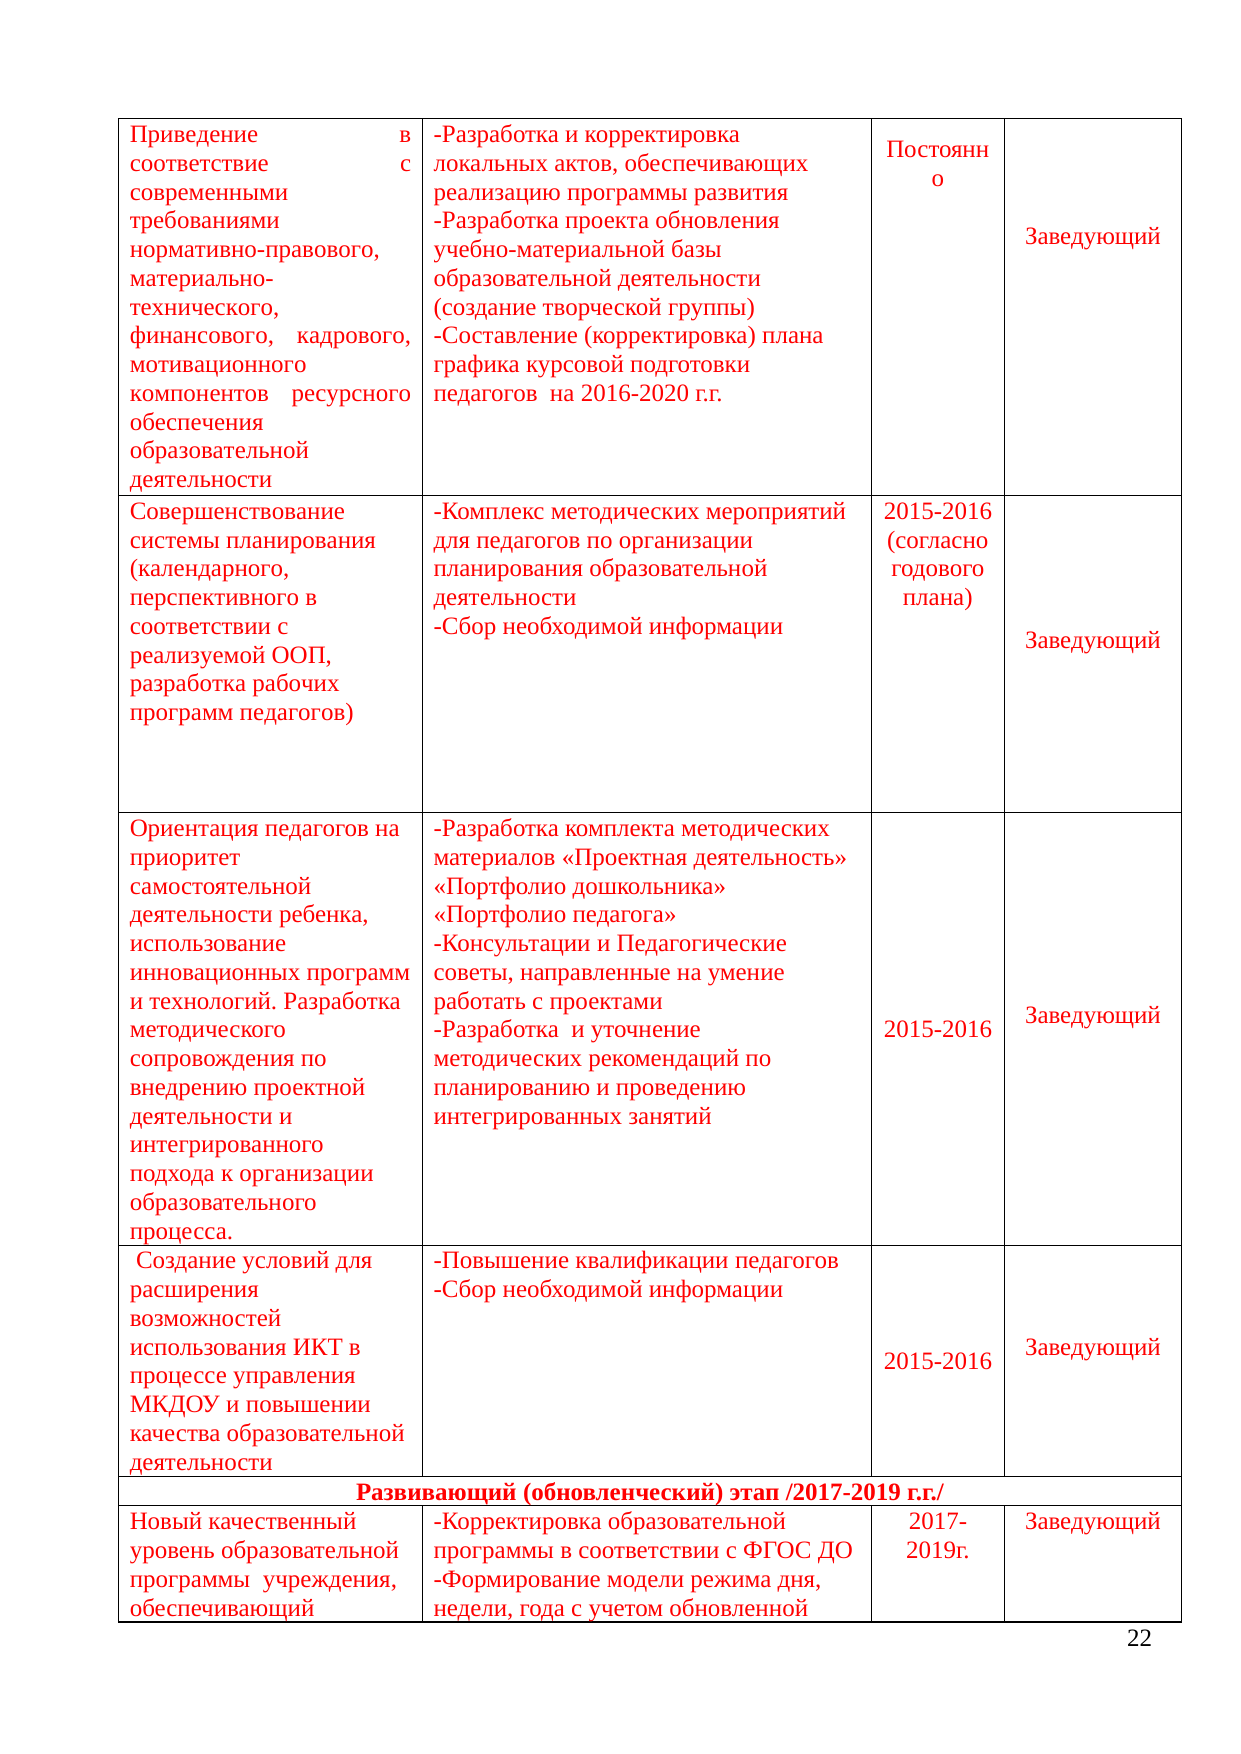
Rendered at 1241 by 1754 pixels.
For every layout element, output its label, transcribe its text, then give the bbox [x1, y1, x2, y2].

table_cell -Разработка комплекта методических материалов «Проектная деятельность» «Портфолио дошкольника» «Портфолио педагога» -Консультации и Педагогические советы, направленные на умение работать с проектами -Разработка и уточнение методических рекомендаций по планированию и проведению интегрированных занятий [423, 813, 871, 1244]
table_cell -Комплекс методических мероприятий для педагогов по организации планирования образовательной деятельности -Сбор необходимой информации [423, 496, 871, 812]
table_cell Создание условий для расширения возможностей использования ИКТ в процессе управления МКДОУ и повышении качества образовательной деятельности [119, 1246, 422, 1476]
table_cell 2017-2019г. [872, 1506, 1004, 1621]
table_cell 2015-2016 [872, 813, 1004, 1244]
table_cell Заведующий [1005, 1246, 1181, 1476]
table_cell Приведение в соответствие с современными требованиями нормативно-правового, материально-технического, финансового, кадрового, мотивационного компонентов ресурсного обеспечения образовательной деятельности [119, 119, 422, 495]
table_cell Заведующий [1005, 119, 1181, 495]
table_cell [119, 1506, 422, 1621]
table_cell Заведующий [1005, 496, 1181, 812]
table_cell Заведующий [1005, 813, 1181, 1244]
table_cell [423, 1506, 871, 1621]
table_cell Заведующий [1005, 1506, 1181, 1621]
table_cell -Повышение квалификации педагогов -Сбор необходимой информации [423, 1246, 871, 1476]
table_cell 2015-2016 [872, 1246, 1004, 1476]
table_cell Ориентация педагогов на приоритет самостоятельной деятельности ребенка, использование инновационных программ и технологий. Разработка методического сопровождения по внедрению проектной деятельности и интегрированного подхода к организации образовательного процесса. [119, 813, 422, 1244]
table_cell Постоянно [872, 119, 1004, 495]
table_cell Совершенствование системы планирования (календарного, перспективного в соответствии с реализуемой ООП, разработка рабочих программ педагогов) [119, 496, 422, 812]
table_cell Развивающий (обновленческий) этап /2017-2019 г.г./ [119, 1477, 1181, 1505]
table_cell -Разработка и корректировка локальных актов, обеспечивающих реализацию программы развития -Разработка проекта обновления учебно-материальной базы образовательной деятельности (создание творческой группы) -Составление (корректировка) плана графика курсовой подготовки педагогов на 2016-2020 г.г. [423, 119, 871, 495]
table_cell 2015-2016 (согласно годового плана) [872, 496, 1004, 812]
